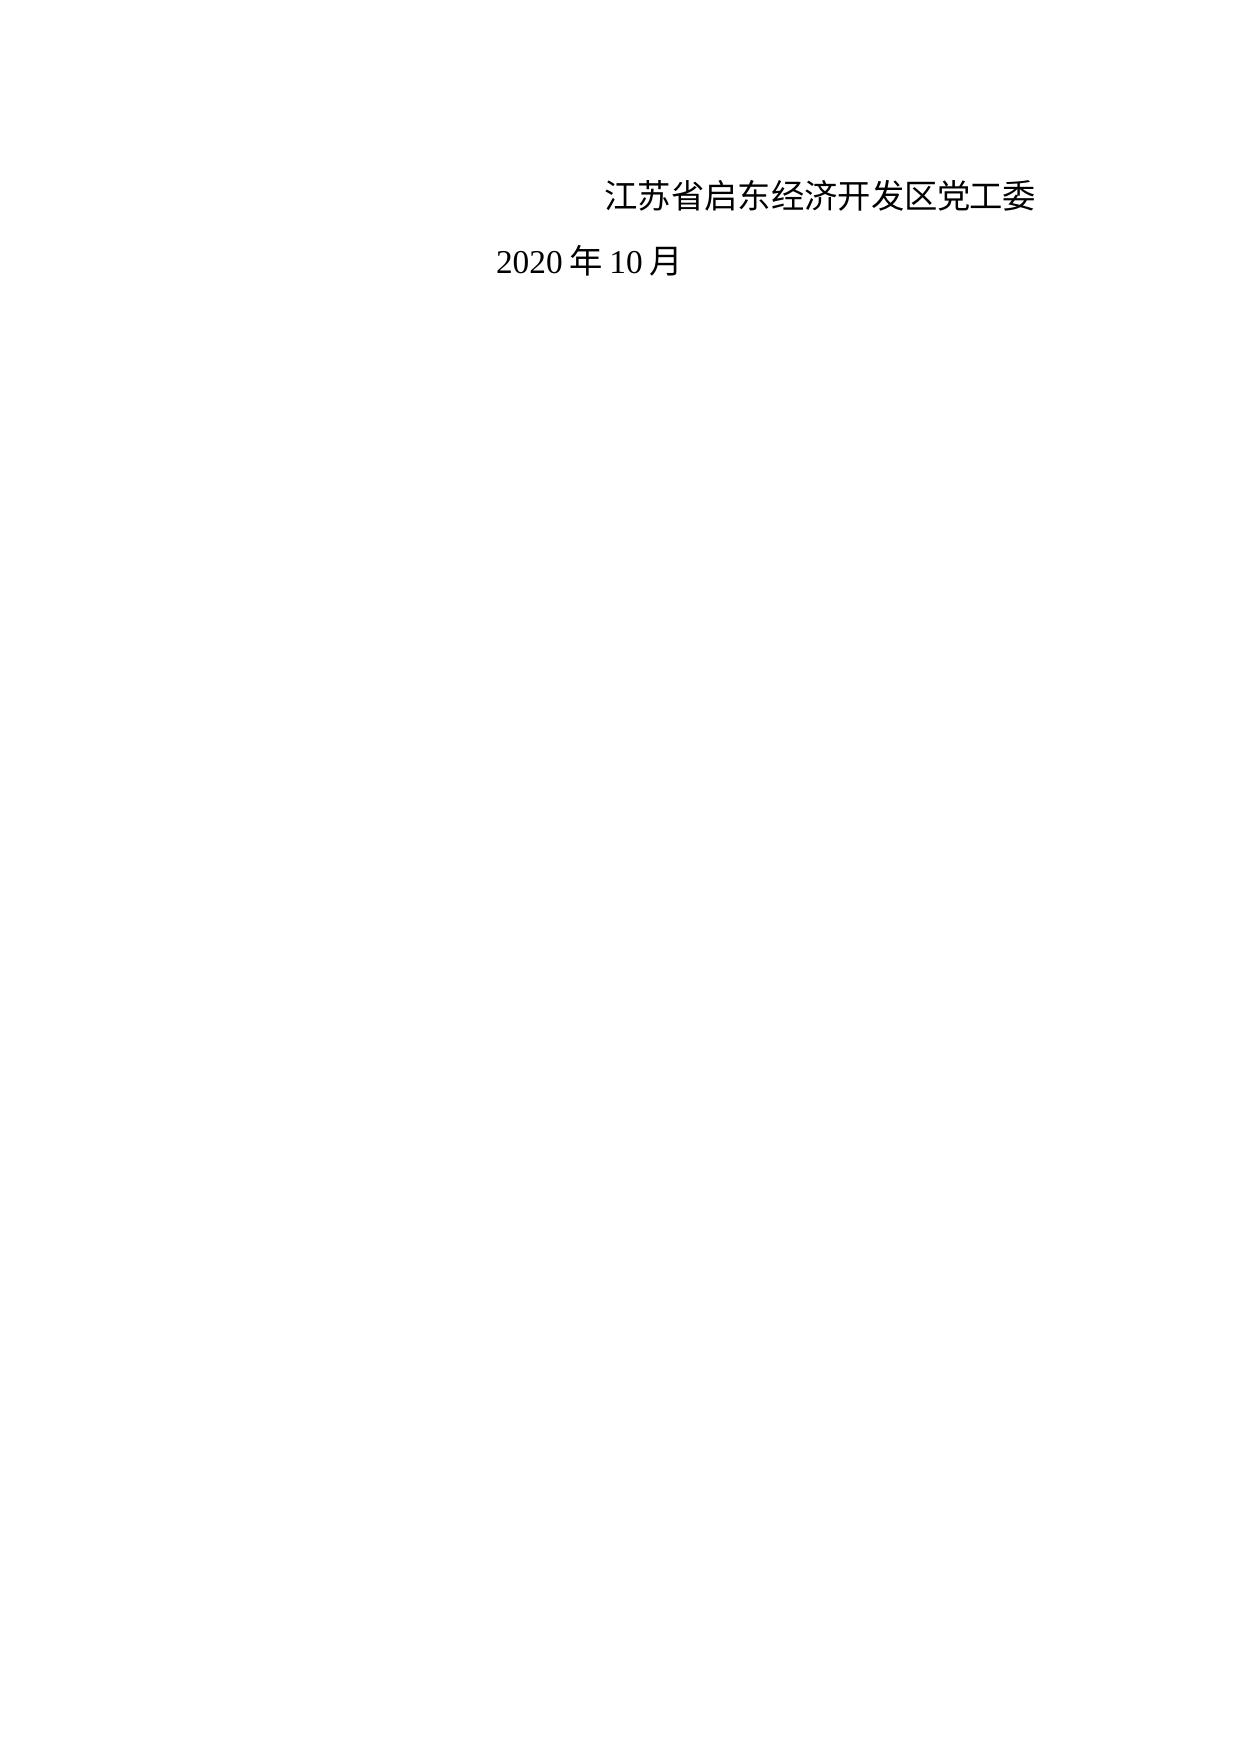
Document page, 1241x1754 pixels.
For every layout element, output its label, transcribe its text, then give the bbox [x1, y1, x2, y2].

text 江苏省启东经济开发区党工委 [187, 162, 1053, 227]
text 2020年10月 [187, 227, 986, 292]
